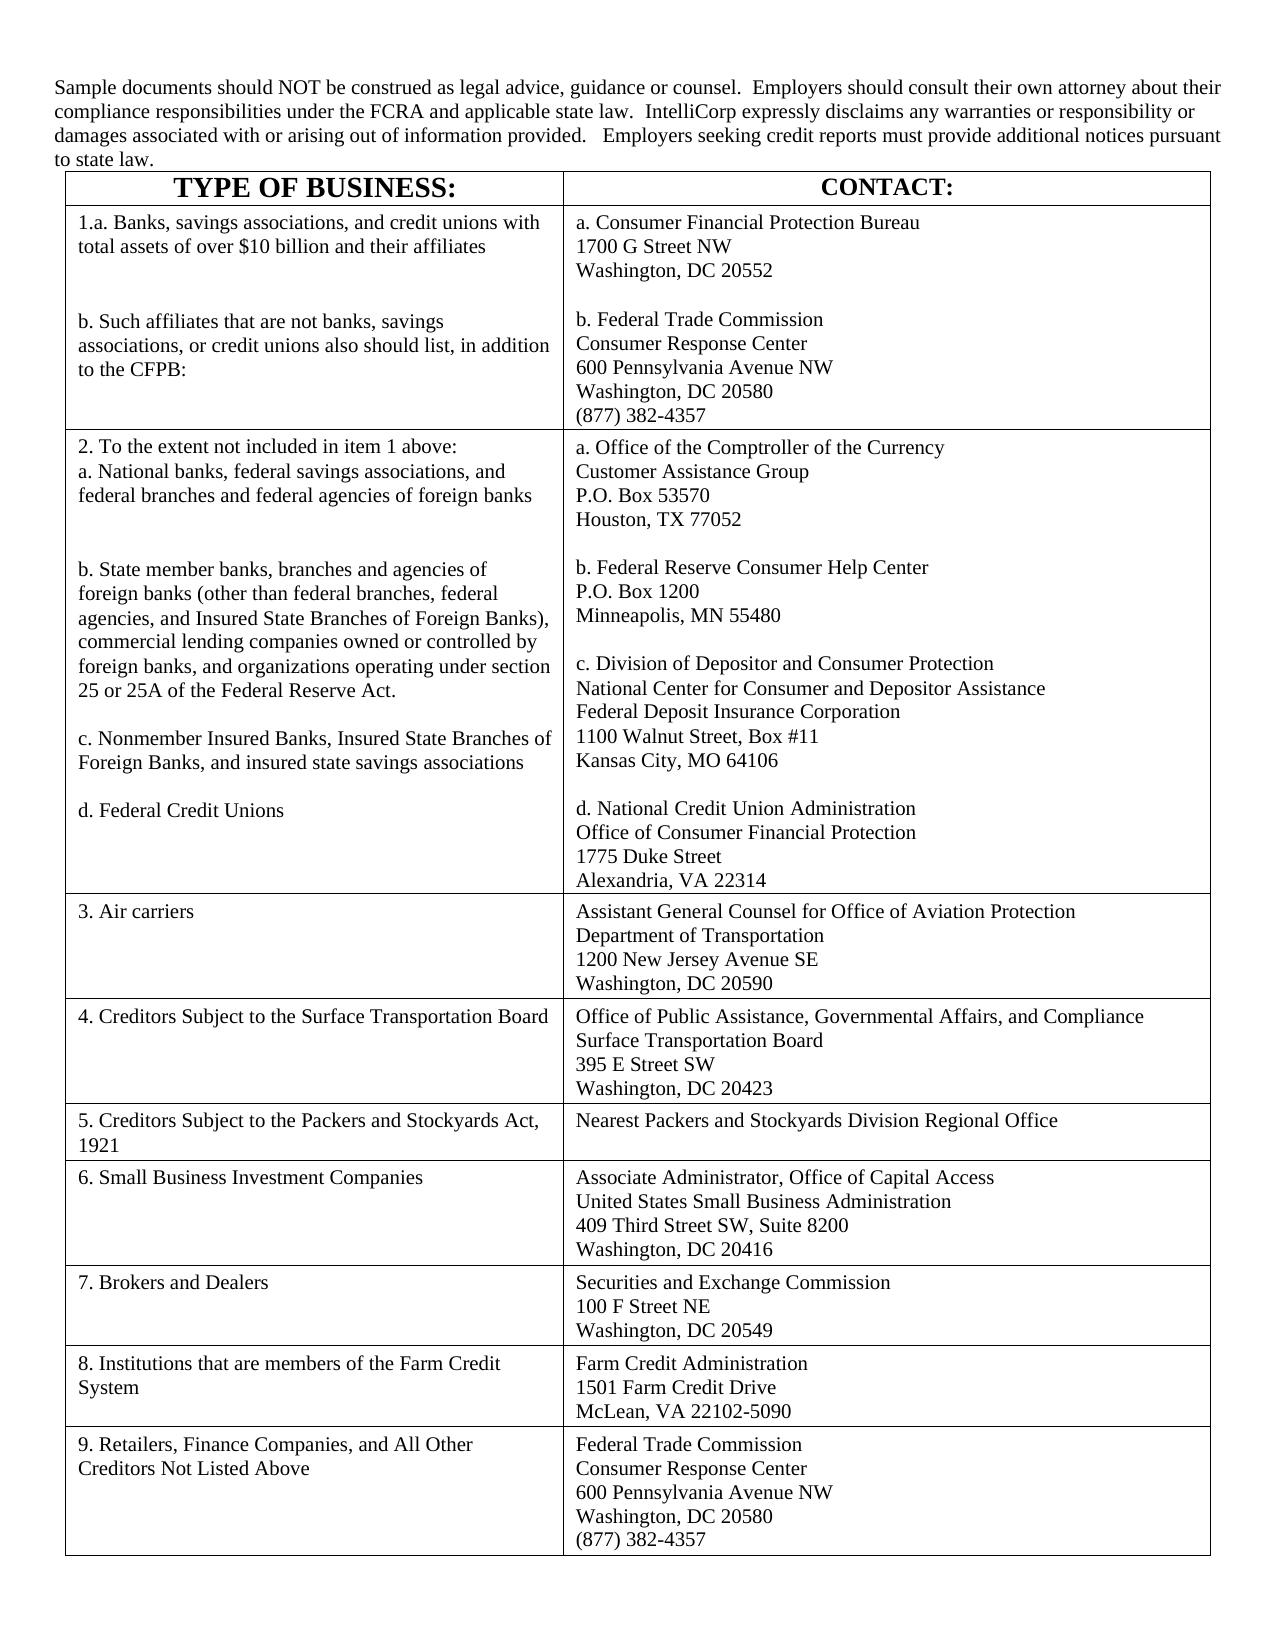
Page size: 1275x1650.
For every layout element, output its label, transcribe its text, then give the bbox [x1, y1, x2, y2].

table_cell 4. Creditors Subject to the Surface Transportation Board [66, 999, 563, 1103]
table_cell 3. Air carriers [66, 894, 563, 998]
table_cell 9. Retailers, Finance Companies, and All Other Creditors Not Listed Above [66, 1427, 563, 1555]
table_cell 7. Brokers and Dealers [66, 1266, 563, 1345]
table_cell Securities and Exchange Commission 100 F Street NE Washington, DC 20549 [564, 1266, 1210, 1345]
table_cell Assistant General Counsel for Office of Aviation Protection Department of Transportation 1200 New Jersey Avenue SE Washington, DC 20590 [564, 894, 1210, 998]
table_header CONTACT: [564, 172, 1210, 205]
table_cell Federal Trade Commission Consumer Response Center 600 Pennsylvania Avenue NW Washington, DC 20580 (877) 382-4357 [564, 1427, 1210, 1555]
table_cell Consumer Financial Protection Bureau 1700 G Street NW Washington, DC 20552 Federal Trade Commission Consumer Response Center 600 Pennsylvania Avenue NW Washington, DC 20580 (877) 382-4357 [564, 206, 1210, 429]
table_cell Farm Credit Administration 1501 Farm Credit Drive McLean, VA 22102-5090 [564, 1346, 1210, 1426]
table_cell Nearest Packers and Stockyards Division Regional Office [564, 1104, 1210, 1160]
table_cell 2. To the extent not included in item 1 above: National banks, federal savings associations, and federal branches and federal agencies of foreign banks State member banks, branches and agencies of foreign banks (other than federal branches, federal agencies, and Insured State Branches of Foreign Banks), commercial lending companies owned or controlled by foreign banks, and organizations operating under section 25 or 25A of the Federal Reserve Act. Nonmember Insured Banks, Insured State Branches of Foreign Banks, and insured state savings associations Federal Credit Unions [66, 430, 563, 893]
table_cell 1.a. Banks, savings associations, and credit unions with total assets of over $10 billion and their affiliates b. Such affiliates that are not banks, savings associations, or credit unions also should list, in addition to the CFPB: [66, 206, 563, 429]
table_cell Associate Administrator, Office of Capital Access United States Small Business Administration 409 Third Street SW, Suite 8200 Washington, DC 20416 [564, 1161, 1210, 1264]
table_cell 5. Creditors Subject to the Packers and Stockyards Act, 1921 [66, 1104, 563, 1160]
table_cell Office of Public Assistance, Governmental Affairs, and Compliance Surface Transportation Board 395 E Street SW Washington, DC 20423 [564, 999, 1210, 1103]
table_cell a. Office of the Comptroller of the Currency Customer Assistance Group P.O. Box 53570 Houston, TX 77052 b. Federal Reserve Consumer Help Center P.O. Box 1200 Minneapolis, MN 55480 Division of Depositor and Consumer Protection National Center for Consumer and Depositor Assistance Federal Deposit Insurance Corporation 1100 Walnut Street, Box #11 Kansas City, MO 64106 National Credit Union Administration Office of Consumer Financial Protection 1775 Duke Street Alexandria, VA 22314 [564, 430, 1210, 893]
table_cell 8. Institutions that are members of the Farm Credit System [66, 1346, 563, 1426]
table_cell 6. Small Business Investment Companies [66, 1161, 563, 1264]
table_header TYPE OF BUSINESS: [66, 172, 563, 205]
